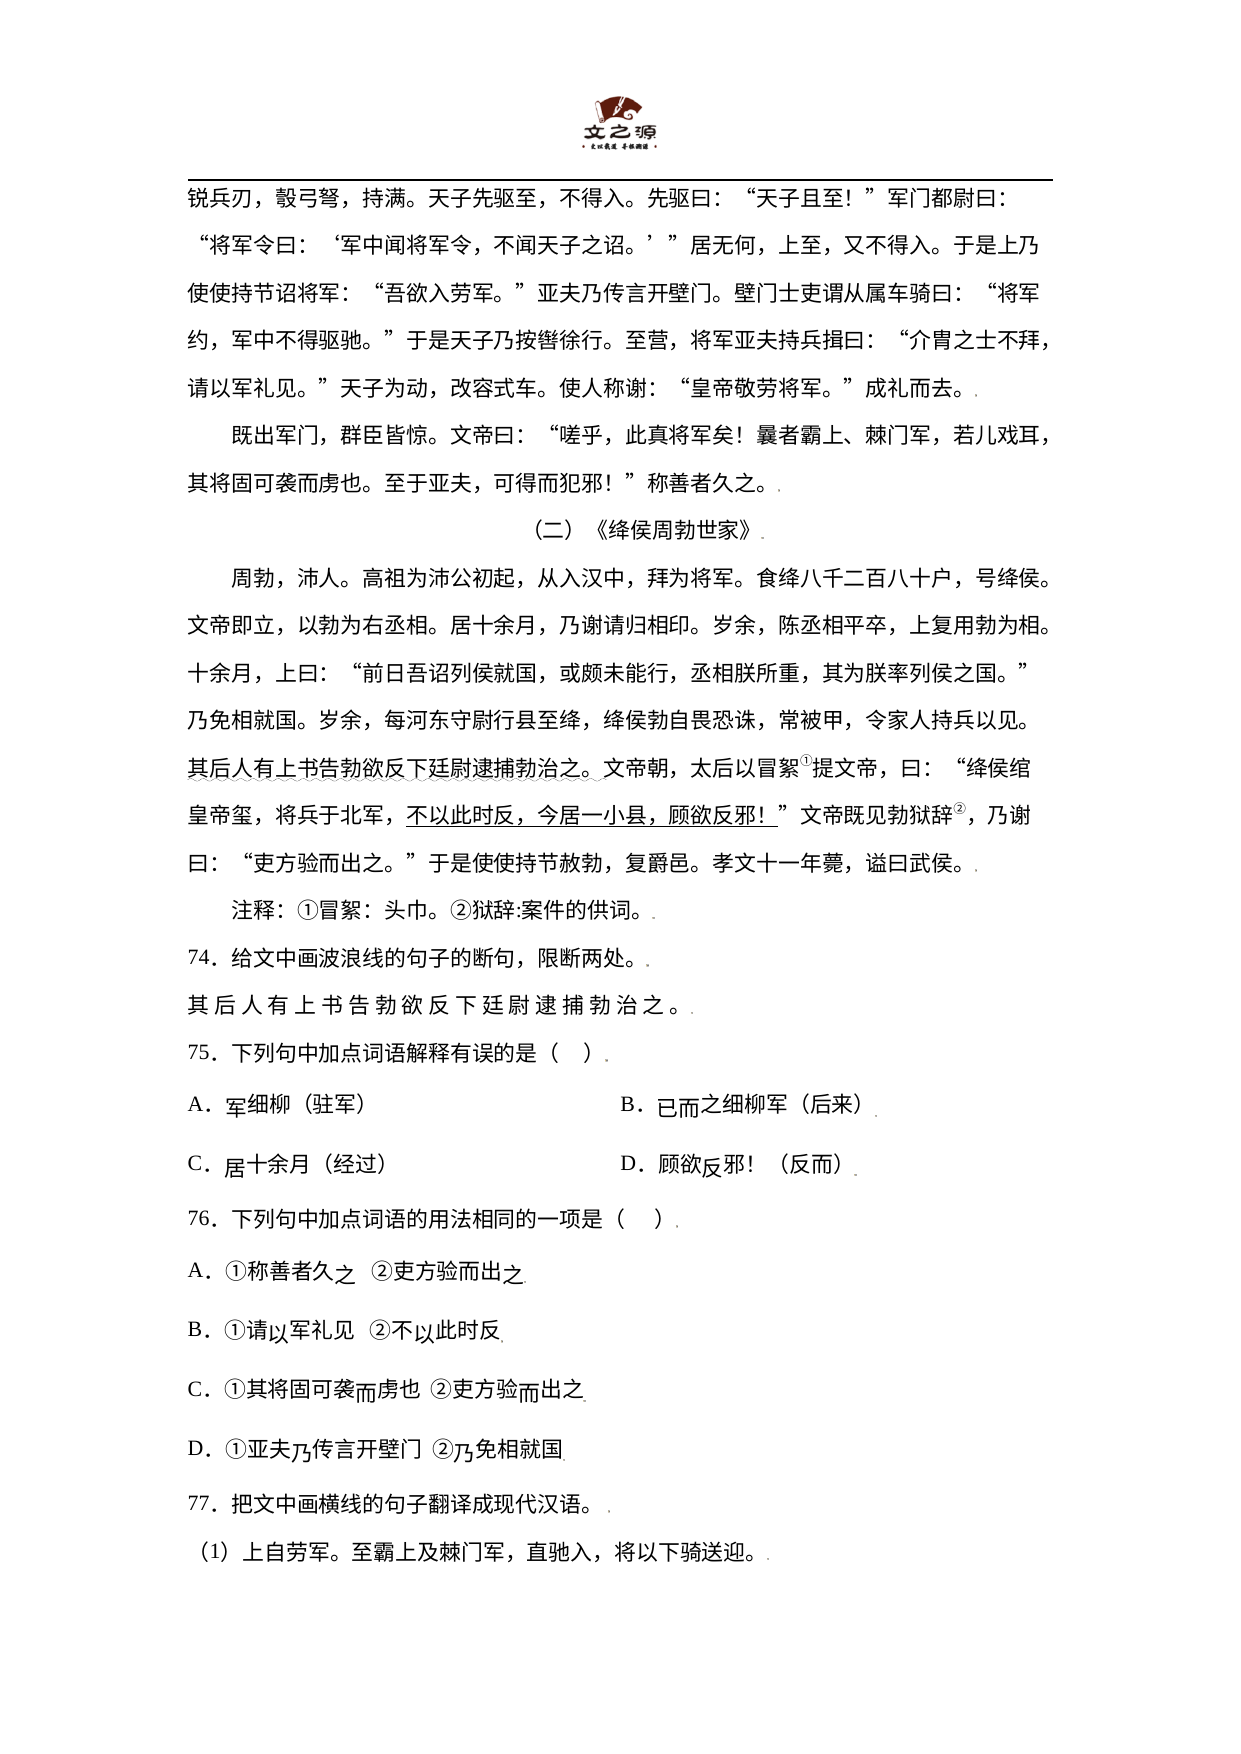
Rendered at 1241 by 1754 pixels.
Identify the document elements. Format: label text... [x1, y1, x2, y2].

text 注释：①冒絮：头巾。②狱辞:案件的供词。 [187, 893, 1053, 925]
text 75．下列句中加点词语解释有误的是（ ） [187, 1036, 1053, 1068]
text C．①其将固可袭而虏也 ②吏方验而出之 [187, 1368, 1053, 1408]
text C．居十余月（经过） D．顾欲反邪！（反而） [187, 1143, 1053, 1182]
text 74．给文中画波浪线的句子的断句，限断两处。 [187, 941, 1053, 973]
picture [543, 73, 698, 178]
text A．军细柳（驻军） B．已而之细柳军（后来） [187, 1083, 1053, 1123]
text （二）《绛侯周勃世家》 [187, 513, 1053, 545]
text A．①称善者久之 ②吏方验而出之 [187, 1250, 1053, 1289]
text 周勃，沛人。高祖为沛公初起，从入汉中，拜为将军。食绛八千二百八十户，号绛侯。文帝即立，以勃为右丞相。居十余月，乃谢请归相印。岁余，陈丞相平卒，上复用勃为相。十余月，上曰：“前日吾诏列侯就国，或颇未能行，丞相朕所重，其为朕率列侯之国。”乃免相就国。岁余，每河东守尉行县至绛，绛侯勃自畏恐诛，常被甲，令家人持兵以见。其后人有上书告勃欲反下廷尉逮捕勃治之。文帝朝，太后以冒絮①提文帝，曰：“绛侯绾皇帝玺，将兵于北军，不以此时反，今居一小县，顾欲反邪！”文帝既见勃狱辞②，乃谢曰：“吏方验而出之。”于是使使持节赦勃，复爵邑。孝文十一年薨，谥曰武侯。 [187, 561, 1053, 878]
text D．①亚夫乃传言开壁门 ②乃免相就国 [187, 1428, 1053, 1467]
text 其 后 人 有 上 书 告 勃 欲 反 下 廷 尉 逮 捕 勃 治 之 。 [187, 988, 1053, 1020]
text 76．下列句中加点词语的用法相同的一项是（ ） [187, 1202, 1053, 1234]
text B．①请以军礼见 ②不以此时反 [187, 1309, 1053, 1349]
text 既出军门，群臣皆惊。文帝曰：“嗟乎，此真将军矣！曩者霸上、棘门军，若儿戏耳，其将固可袭而虏也。至于亚夫，可得而犯邪！”称善者久之。 [187, 418, 1053, 498]
text （1）上自劳军。至霸上及棘门军，直驰入，将以下骑送迎。 [187, 1535, 1053, 1566]
text 77．把文中画横线的句子翻译成现代汉语。 [187, 1487, 1053, 1519]
